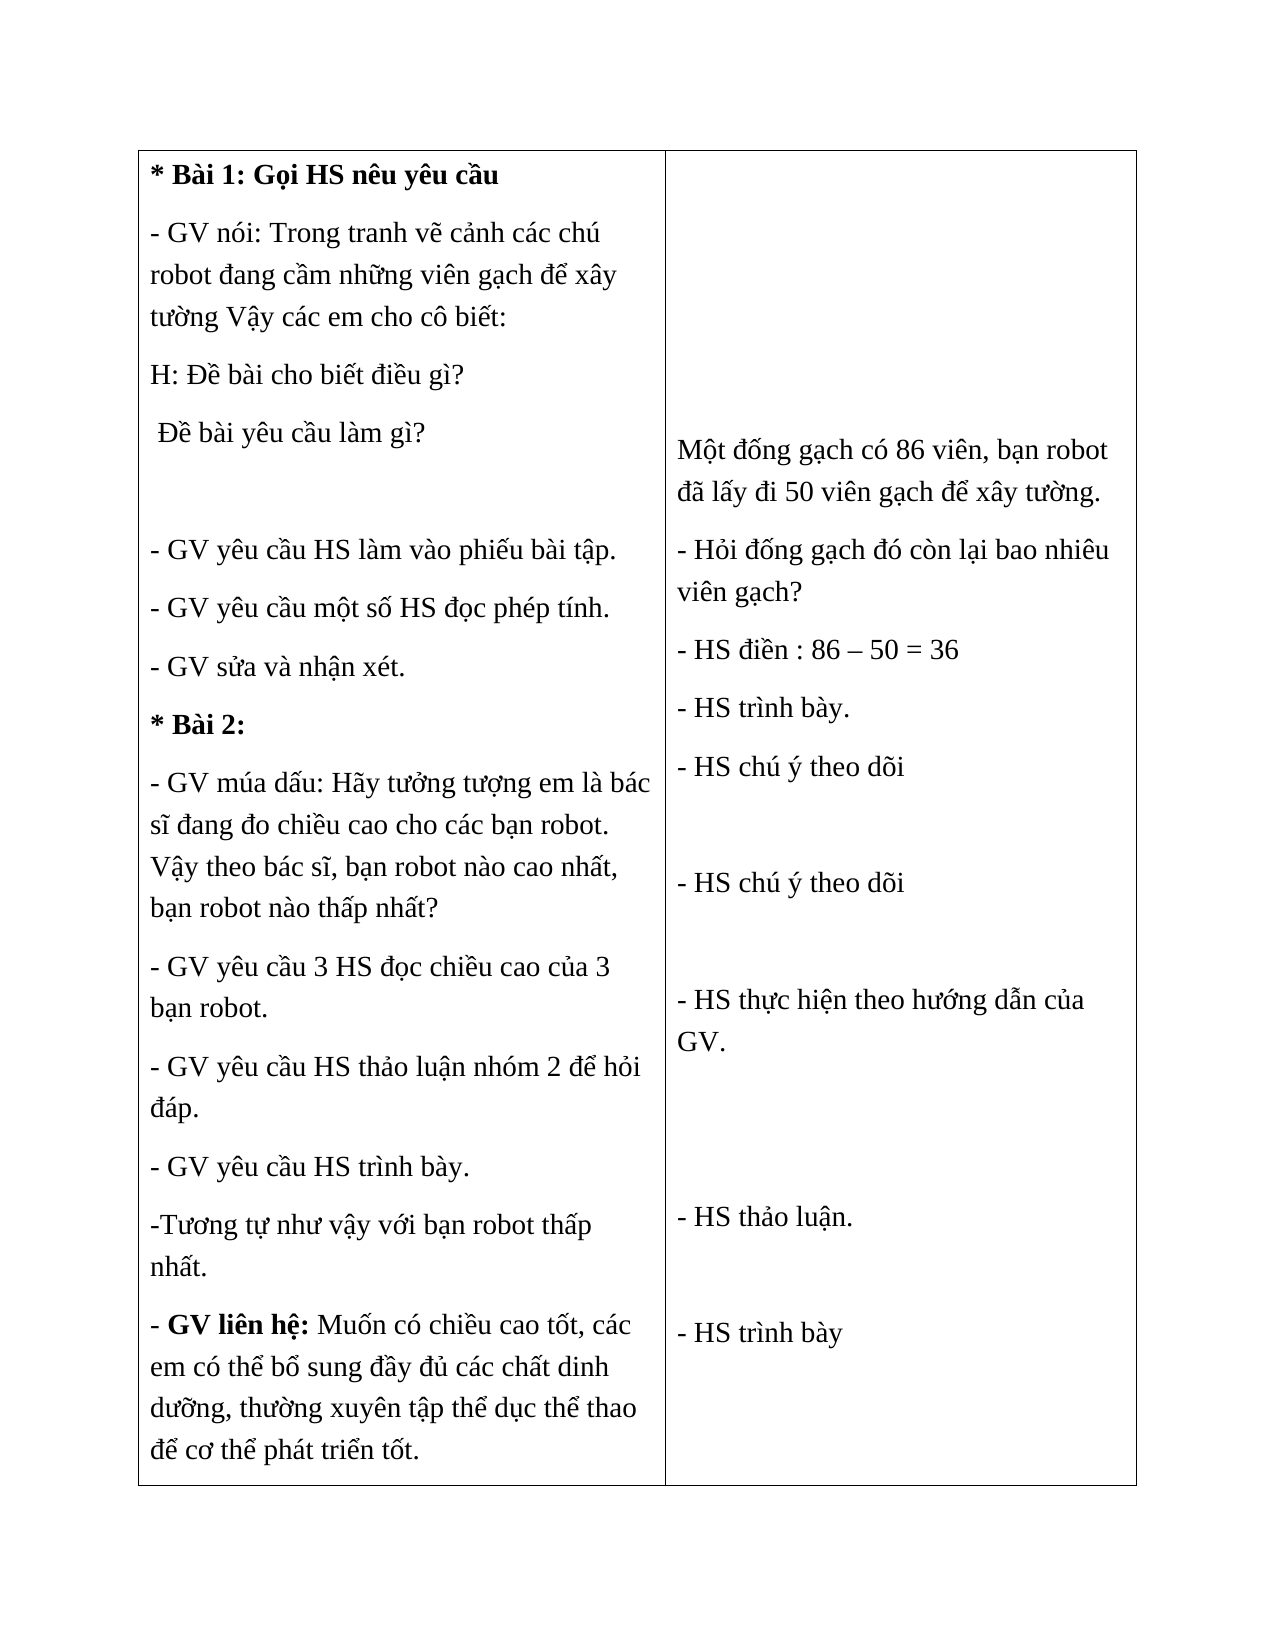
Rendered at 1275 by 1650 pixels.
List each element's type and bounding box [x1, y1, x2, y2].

table_cell [666, 151, 1136, 1484]
table_cell [139, 151, 665, 1484]
